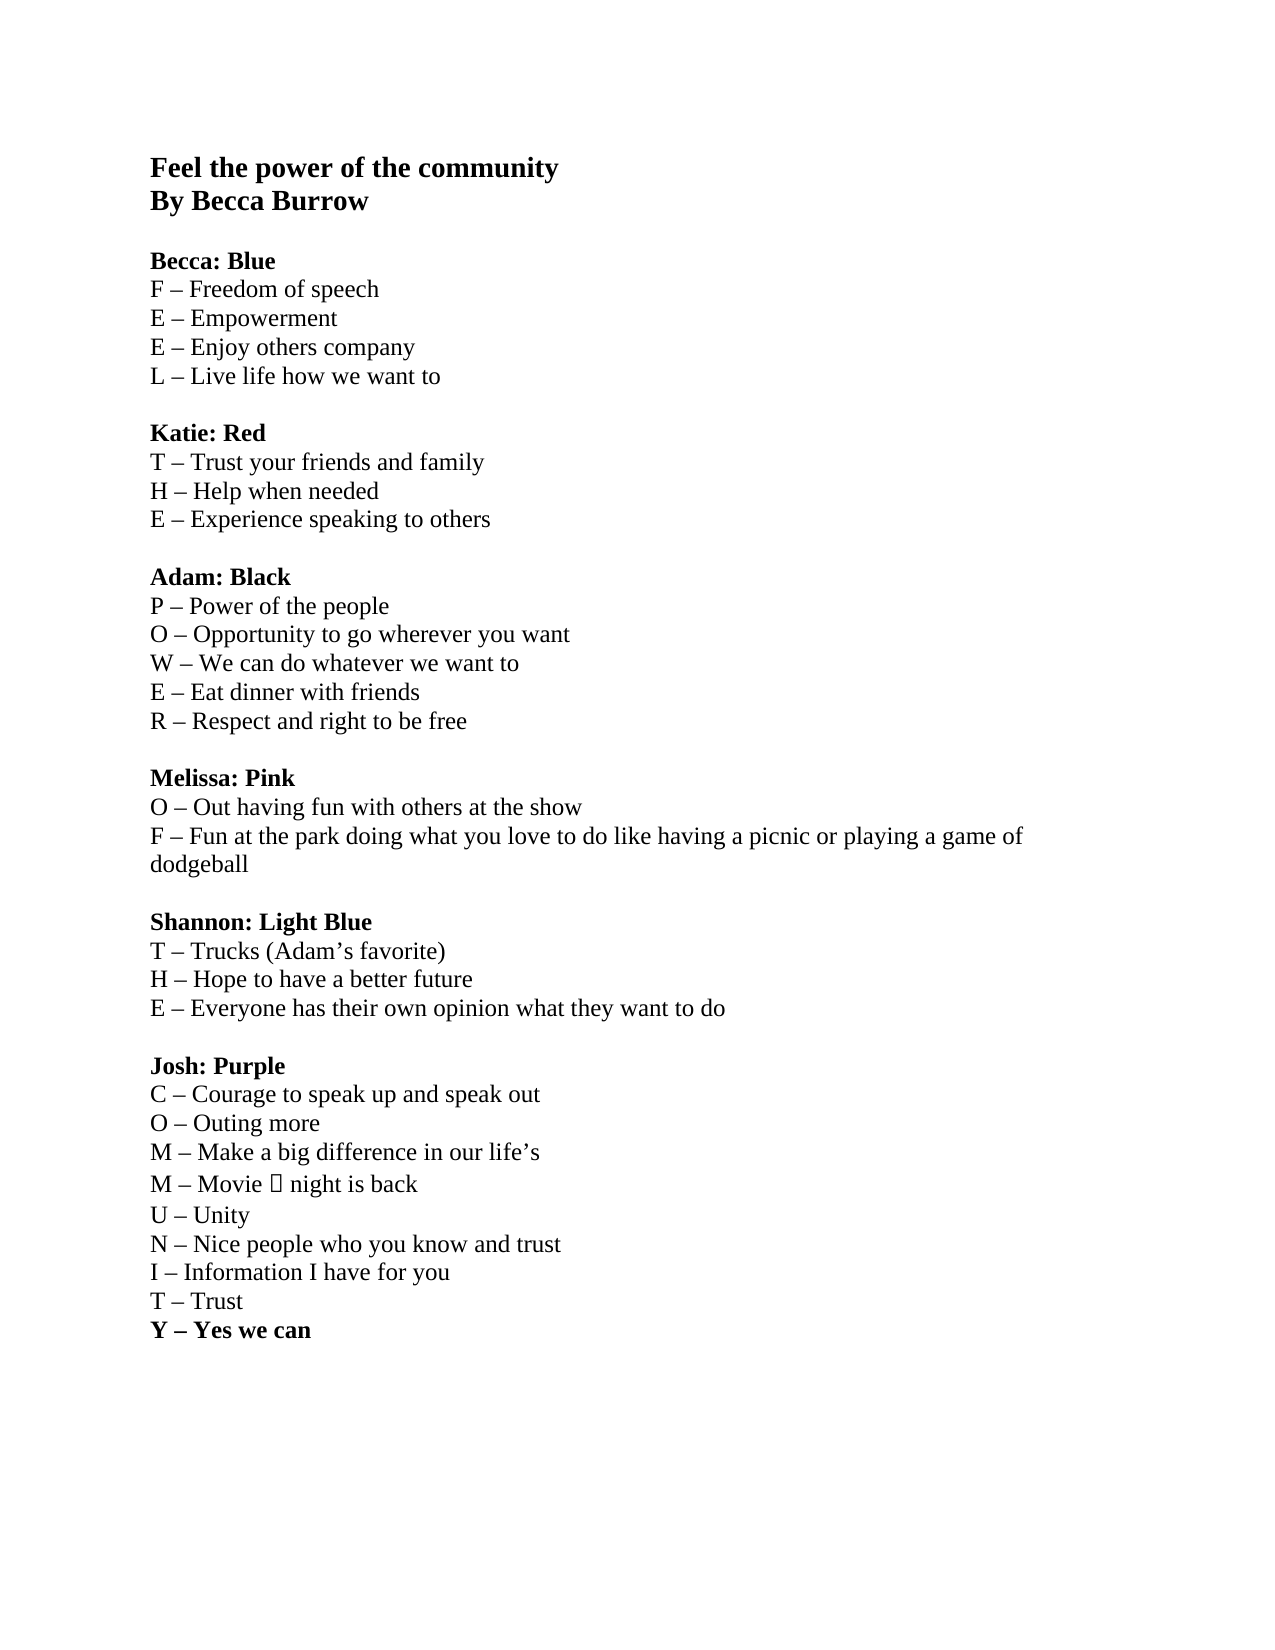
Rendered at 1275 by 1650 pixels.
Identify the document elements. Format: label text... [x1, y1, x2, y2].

text Josh: Purple [150, 1051, 1125, 1079]
text U – Unity [150, 1200, 1125, 1229]
text W – We can do whatever we want to [150, 648, 1125, 677]
text Feel the power of the community [150, 150, 1125, 183]
text Katie: Red [150, 418, 1125, 447]
text Melissa: Pink [150, 763, 1125, 792]
text Becca: Blue [150, 246, 1125, 274]
text F – Freedom of speech [150, 274, 1125, 303]
text E – Experience speaking to others [150, 504, 1125, 533]
text E – Empowerment [150, 303, 1125, 332]
text T – Trust your friends and family [150, 447, 1125, 476]
text O – Out having fun with others at the show [150, 792, 1125, 821]
text M – Movie 🎥 night is back [150, 1166, 1125, 1200]
text Y – Yes we can [150, 1315, 1125, 1344]
text O – Opportunity to go wherever you want [150, 619, 1125, 648]
text E – Enjoy others company [150, 332, 1125, 361]
text Adam: Black [150, 562, 1125, 591]
text M – Make a big difference in our life’s [150, 1137, 1125, 1166]
text O – Outing more [150, 1108, 1125, 1137]
text H – Help when needed [150, 476, 1125, 504]
text F – Fun at the park doing what you love to do like having a picnic or playing a game of dodgeball [150, 821, 1125, 878]
text P – Power of the people [150, 591, 1125, 619]
text T – Trust [150, 1286, 1125, 1315]
text R – Respect and right to be free [150, 706, 1125, 734]
text T – Trucks (Adam’s favorite) [150, 936, 1125, 964]
text E – Everyone has their own opinion what they want to do [150, 993, 1125, 1022]
text L – Live life how we want to [150, 361, 1125, 389]
text By Becca Burrow [150, 183, 1125, 217]
text C – Courage to speak up and speak out [150, 1079, 1125, 1108]
text N – Nice people who you know and trust [150, 1229, 1125, 1257]
text I – Information I have for you [150, 1257, 1125, 1286]
text H – Hope to have a better future [150, 964, 1125, 993]
text Shannon: Light Blue [150, 907, 1125, 936]
text E – Eat dinner with friends [150, 677, 1125, 706]
